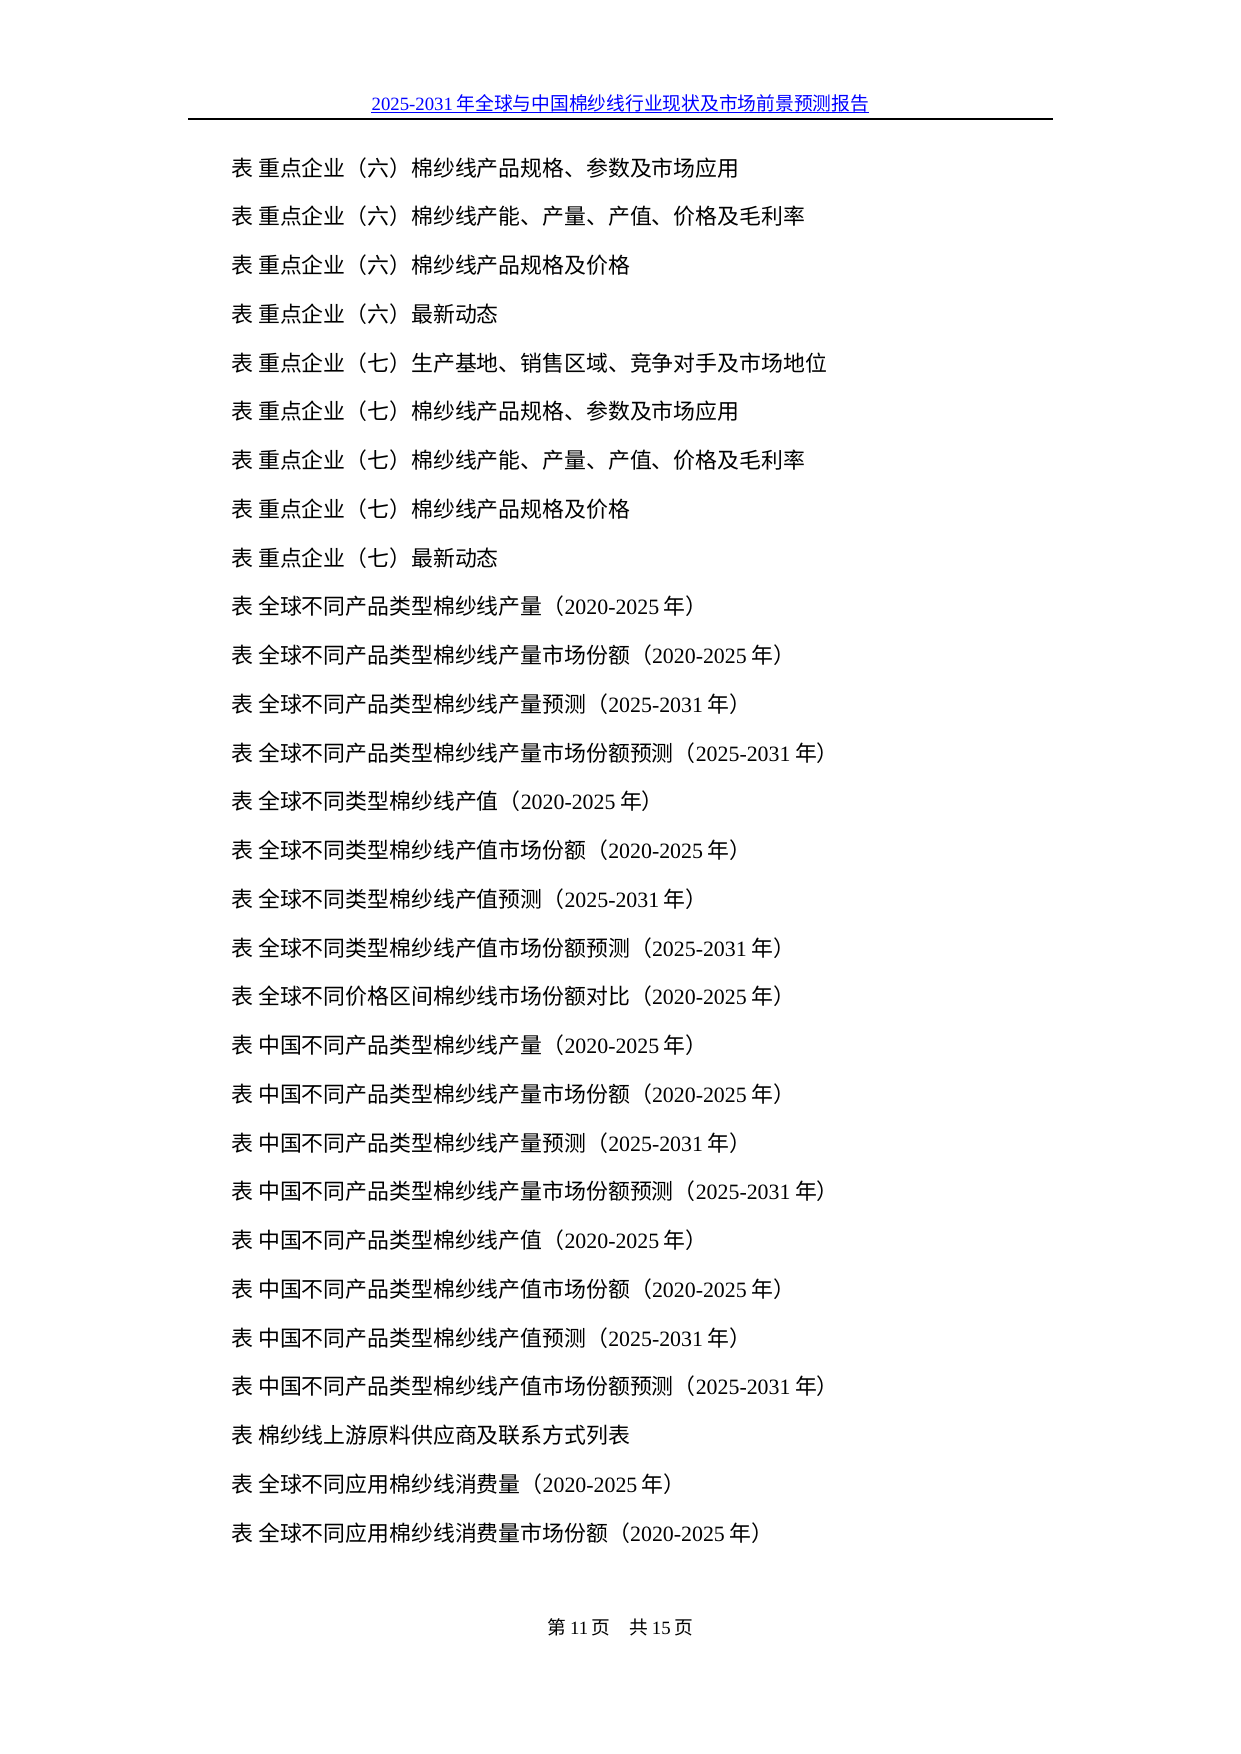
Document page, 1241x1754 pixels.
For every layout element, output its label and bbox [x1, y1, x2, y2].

text [187, 150, 1053, 1548]
